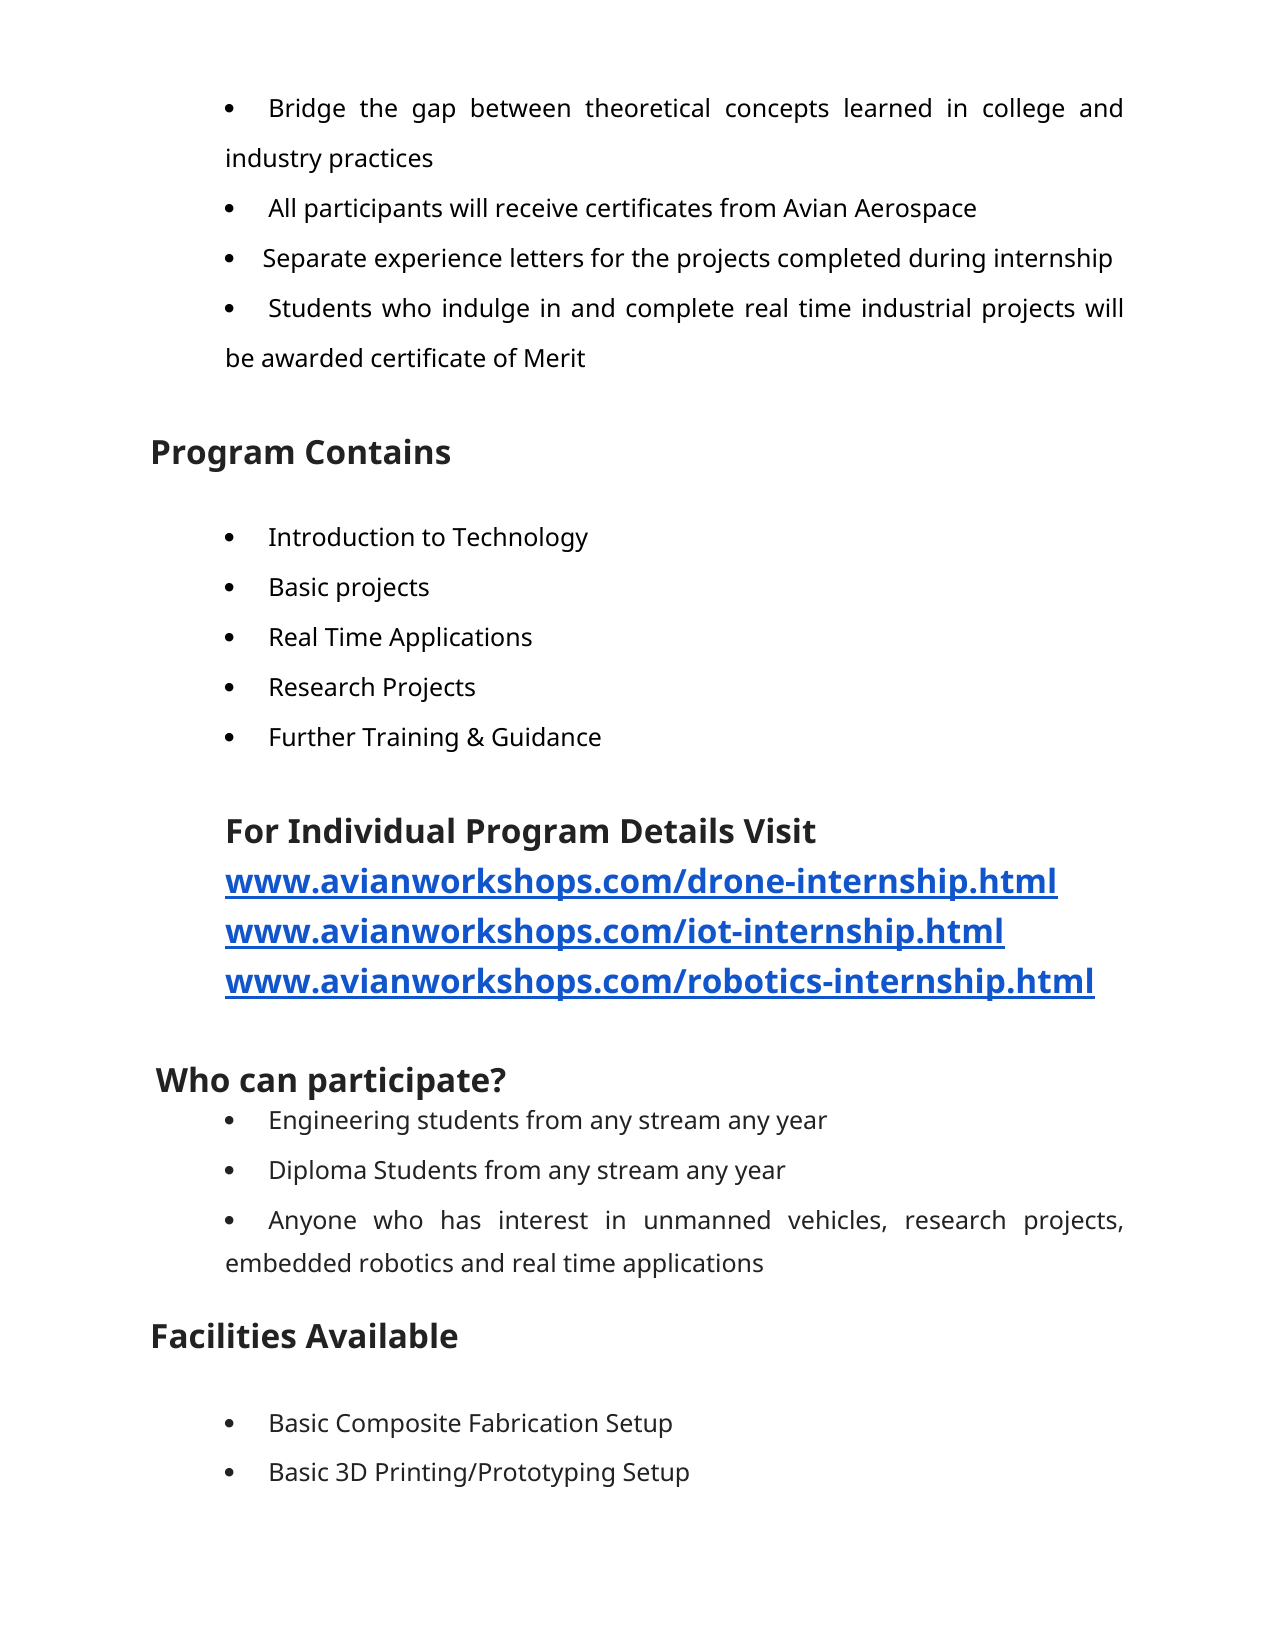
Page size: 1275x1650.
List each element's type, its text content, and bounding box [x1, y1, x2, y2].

text For Individual Program Details Visit [225, 803, 1125, 853]
text www.avianworkshops.com/robotics-internship.html [225, 953, 1125, 1003]
text  Real Time Applications [225, 603, 1125, 653]
text  Students who indulge in and complete real time industrial projects will be awarded certificate of Merit [225, 275, 1125, 375]
text  Further Training & Guidance [225, 703, 1125, 753]
text  Basic 3D Printing/Prototyping Setup [225, 1455, 1125, 1489]
list Separate experience letters for the projects completed during internship [225, 225, 1125, 275]
text  Introduction to Technology [225, 503, 1125, 553]
text  Diploma Students from any stream any year [225, 1152, 1125, 1186]
text  Engineering students from any stream any year [225, 1102, 1125, 1136]
text  Research Projects [225, 653, 1125, 703]
text  Basic projects [225, 553, 1125, 603]
text Facilities Available [150, 1313, 1125, 1358]
text www.avianworkshops.com/drone-internship.html [225, 853, 1125, 903]
text  Anyone who has interest in unmanned vehicles, research projects, embedded robotics and real time applications [225, 1202, 1125, 1282]
text  All participants will receive certificates from Avian Aerospace [225, 175, 1125, 225]
text www.avianworkshops.com/iot-internship.html [225, 903, 1125, 953]
text  Basic Composite Fabrication Setup [225, 1405, 1125, 1439]
text Program Contains [150, 429, 1125, 474]
text Who can participate? [150, 1057, 1125, 1102]
text  Bridge the gap between theoretical concepts learned in college and industry practices [225, 75, 1125, 175]
